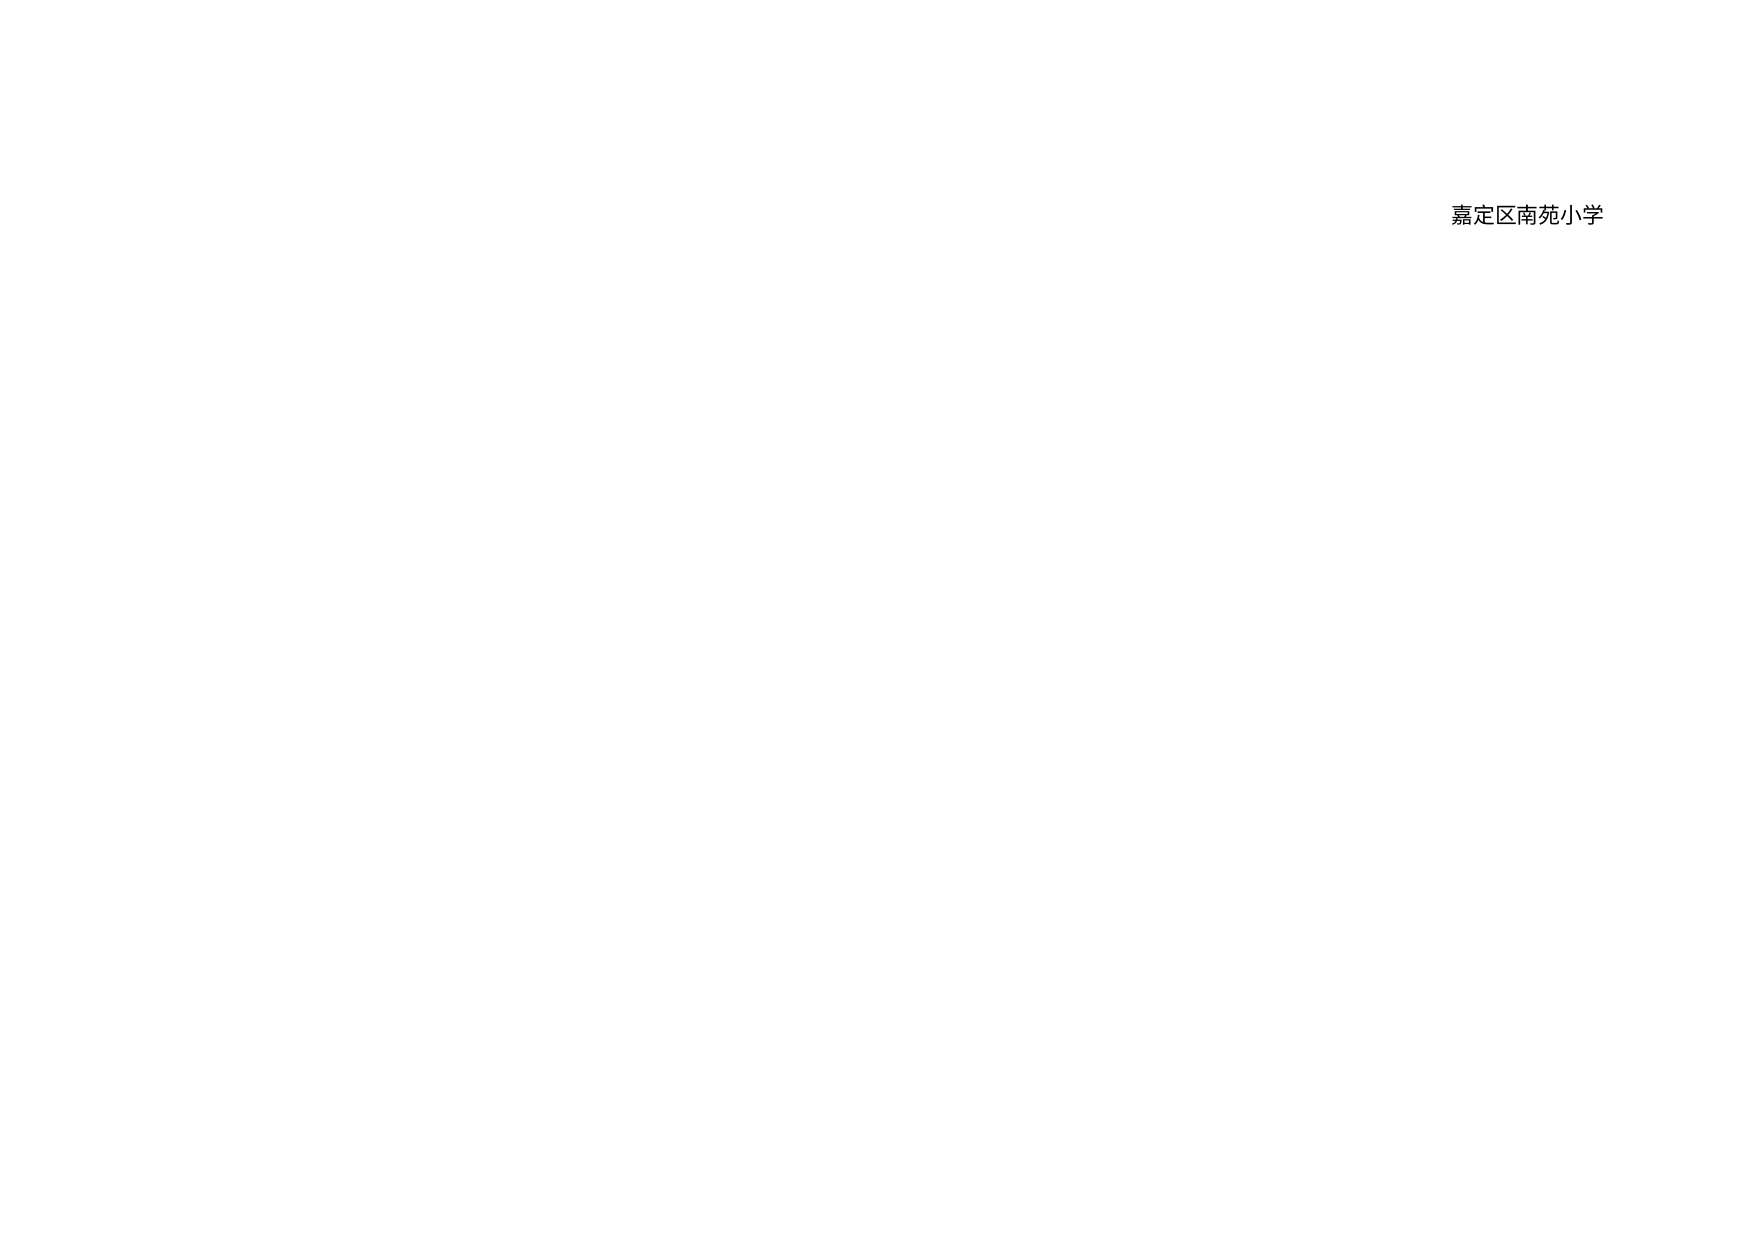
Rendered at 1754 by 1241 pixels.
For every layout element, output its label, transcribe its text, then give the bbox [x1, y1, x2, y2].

text 嘉定区南苑小学 [150, 198, 1604, 230]
